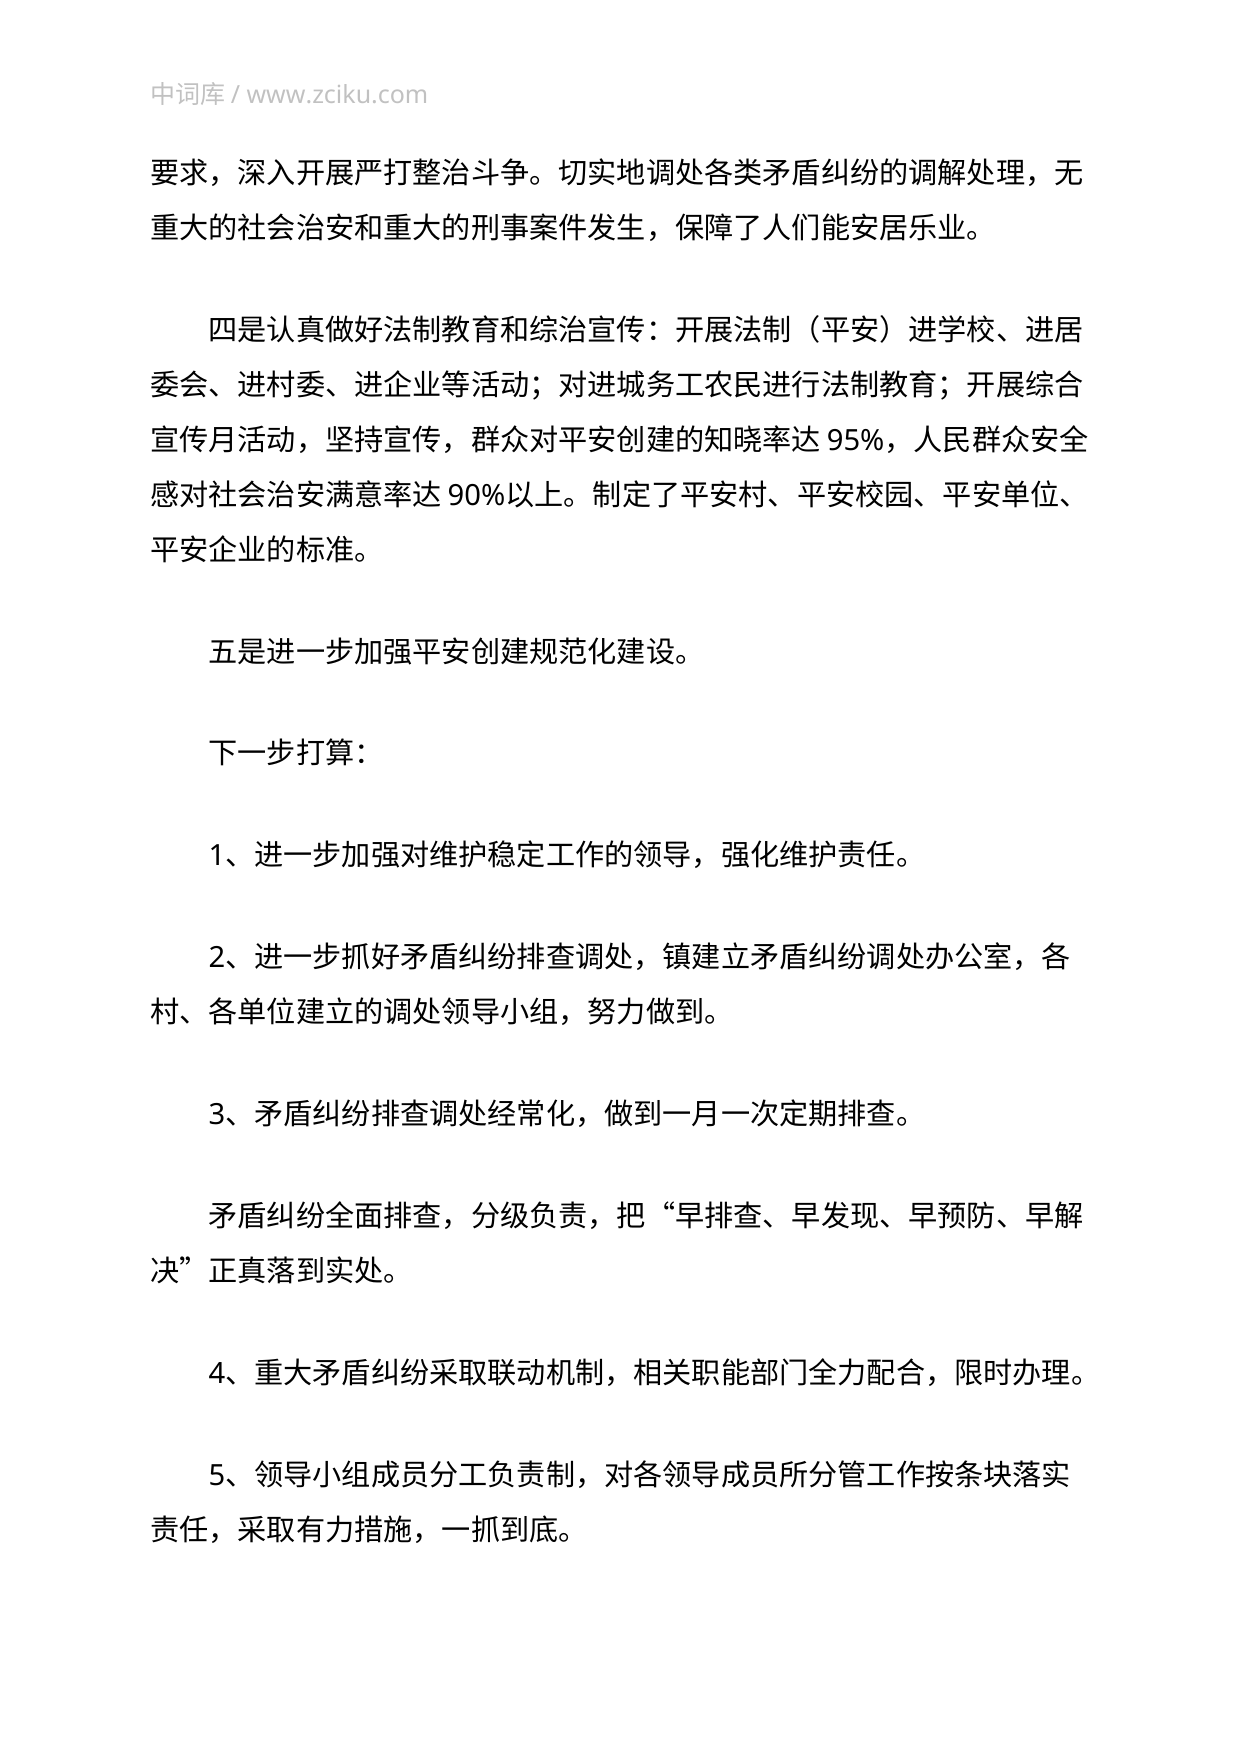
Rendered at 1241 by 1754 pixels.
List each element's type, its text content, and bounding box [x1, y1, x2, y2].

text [150, 150, 1090, 247]
text 2、进一步抓好矛盾纠纷排查调处，镇建立矛盾纠纷调处办公室，各村、各单位建立的调处领导小组，努力做到。 [150, 934, 1090, 1031]
text 4、重大矛盾纠纷采取联动机制，相关职能部门全力配合，限时办理。 [150, 1349, 1090, 1392]
text 3、矛盾纠纷排查调处经常化，做到一月一次定期排查。 [150, 1091, 1090, 1133]
text 四是认真做好法制教育和综治宣传：开展法制（平安）进学校、进居委会、进村委、进企业等活动；对进城务工农民进行法制教育；开展综合宣传月活动，坚持宣传，群众对平安创建的知晓率达95%，人民群众安全感对社会治安满意率达90%以上。制定了平安村、平安校园、平安单位、平安企业的标准。 [150, 307, 1090, 569]
text 下一步打算： [150, 730, 1090, 772]
text 1、进一步加强对维护稳定工作的领导，强化维护责任。 [150, 832, 1090, 874]
text 矛盾纠纷全面排查，分级负责，把“早排查、早发现、早预防、早解决”正真落到实处。 [150, 1192, 1090, 1290]
text 5、领导小组成员分工负责制，对各领导成员所分管工作按条块落实责任，采取有力措施，一抓到底。 [150, 1451, 1090, 1548]
text 五是进一步加强平安创建规范化建设。 [150, 628, 1090, 671]
